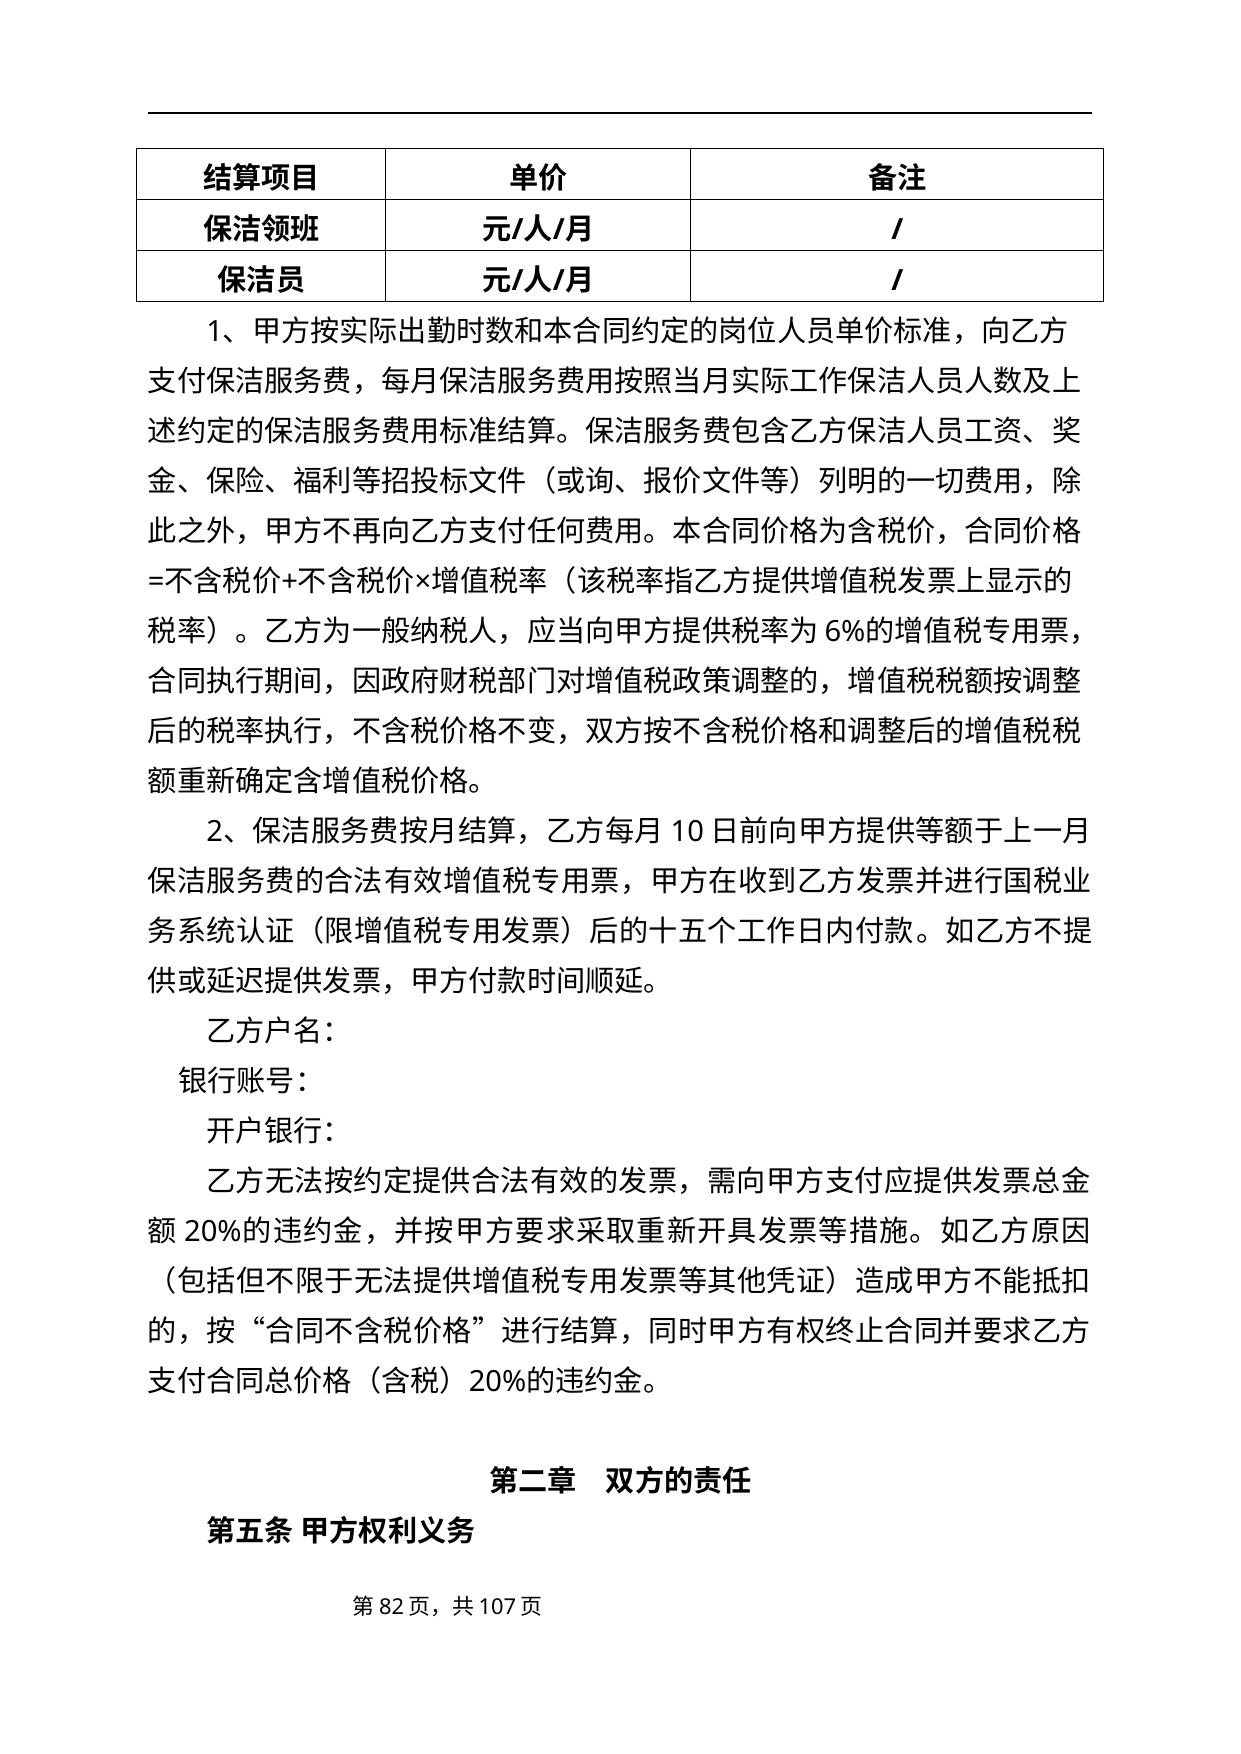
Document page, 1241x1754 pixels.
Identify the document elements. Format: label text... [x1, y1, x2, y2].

table_cell 保洁员 [137, 251, 385, 301]
text 开户银行： [148, 1102, 1092, 1152]
table_cell / [691, 200, 1103, 250]
text 乙方户名： 银行账号： [148, 1002, 1092, 1102]
text 第五条 甲方权利义务 [148, 1502, 1092, 1552]
table_cell / [691, 251, 1103, 301]
table_header 结算项目 [137, 149, 385, 199]
text 乙方无法按约定提供合法有效的发票，需向甲方支付应提供发票总金额20%的违约金，并按甲方要求采取重新开具发票等措施。如乙方原因（包括但不限于无法提供增值税专用发票等其他凭证）造成甲方不能抵扣的，按“合同不含税价格”进行结算，同时甲方有权终止合同并要求乙方支付合同总价格（含税）20%的违约金。 [148, 1152, 1092, 1402]
text 1、甲方按实际出勤时数和本合同约定的岗位人员单价标准，向乙方支付保洁服务费，每月保洁服务费用按照当月实际工作保洁人员人数及上述约定的保洁服务费用标准结算。保洁服务费包含乙方保洁人员工资、奖金、保险、福利等招投标文件（或询、报价文件等）列明的一切费用，除此之外，甲方不再向乙方支付任何费用。本合同价格为含税价，合同价格=不含税价+不含税价×增值税率（该税率指乙方提供增值税发票上显示的税率）。乙方为一般纳税人，应当向甲方提供税率为6%的增值税专用票，合同执行期间，因政府财税部门对增值税政策调整的，增值税税额按调整后的税率执行，不含税价格不变，双方按不含税价格和调整后的增值税税额重新确定含增值税价格。 [148, 302, 1092, 802]
table_cell 保洁领班 [137, 200, 385, 250]
table_header 备注 [691, 149, 1103, 199]
table_header 单价 [386, 149, 690, 199]
text 2、保洁服务费按月结算，乙方每月10日前向甲方提供等额于上一月保洁服务费的合法有效增值税专用票，甲方在收到乙方发票并进行国税业务系统认证（限增值税专用发票）后的十五个工作日内付款。如乙方不提供或延迟提供发票，甲方付款时间顺延。 [148, 802, 1092, 1002]
table_cell 元/人/月 [386, 251, 690, 301]
table_cell 元/人/月 [386, 200, 690, 250]
text 第二章 双方的责任 [148, 1452, 1092, 1502]
